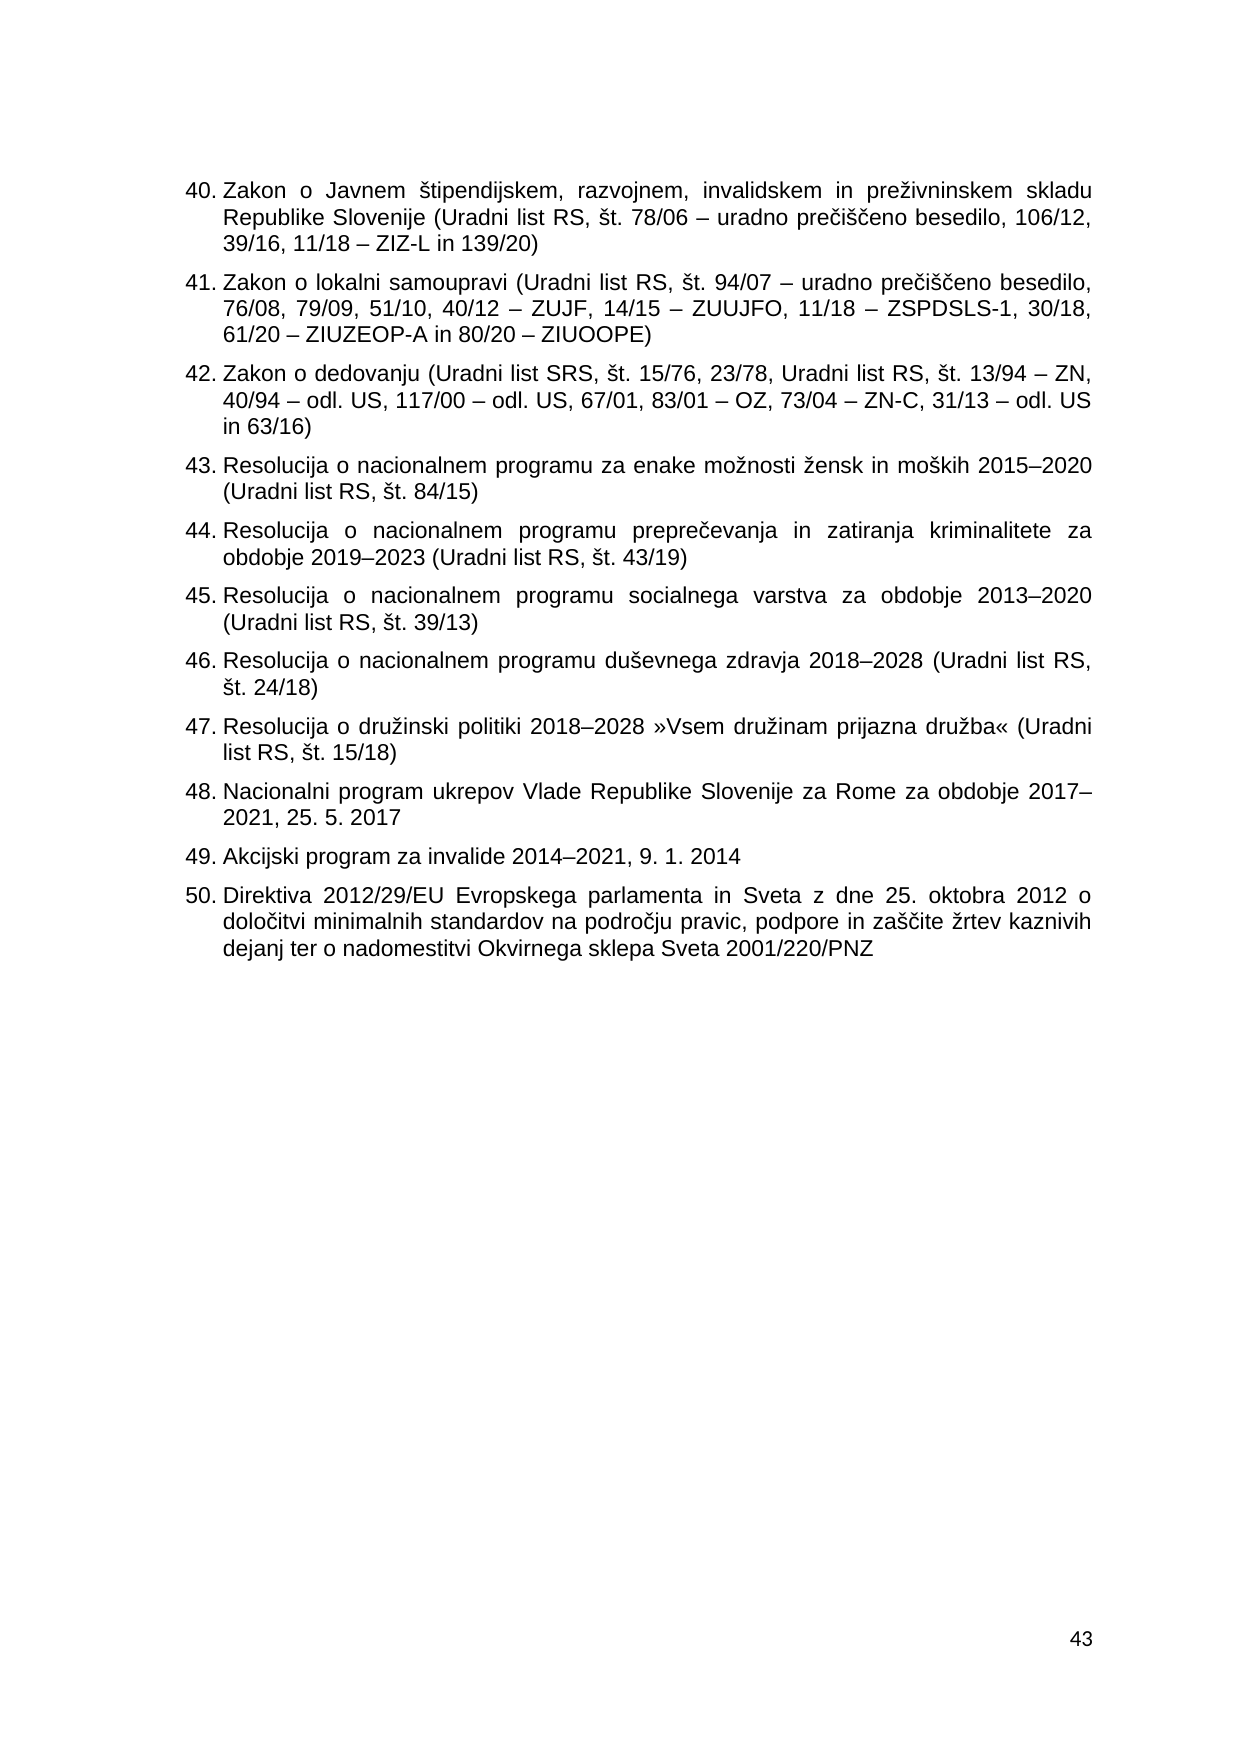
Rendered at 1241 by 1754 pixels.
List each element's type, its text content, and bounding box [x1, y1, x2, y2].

list Resolucija o nacionalnem programu preprečevanja in zatiranja kriminalitete za obdobje 2019–2023 (Uradni list RS, št. 43/19) [185, 517, 1093, 570]
list Akcijski program za invalide 2014–2021, 9. 1. 2014 [185, 843, 1093, 869]
list Resolucija o družinski politiki 2018–2028 »Vsem družinam prijazna družba« (Uradni list RS, št. 15/18) [185, 713, 1093, 765]
list Nacionalni program ukrepov Vlade Republike Slovenije za Rome za obdobje 2017–2021, 25. 5. 2017 [185, 778, 1093, 831]
list Direktiva 2012/29/EU Evropskega parlamenta in Sveta z dne 25. oktobra 2012 o določitvi minimalnih standardov na področju pravic, podpore in zaščite žrtev kaznivih dejanj ter o nadomestitvi Okvirnega sklepa Sveta 2001/220/PNZ [185, 882, 1093, 961]
list Zakon o Javnem štipendijskem, razvojnem, invalidskem in preživninskem skladu Republike Slovenije (Uradni list RS, št. 78/06 – uradno prečiščeno besedilo, 106/12, 39/16, 11/18 – ZIZ-L in 139/20) [185, 177, 1093, 256]
list Resolucija o nacionalnem programu socialnega varstva za obdobje 2013–2020 (Uradni list RS, št. 39/13) [185, 582, 1093, 635]
list Zakon o dedovanju (Uradni list SRS, št. 15/76, 23/78, Uradni list RS, št. 13/94 – ZN, 40/94 – odl. US, 117/00 – odl. US, 67/01, 83/01 – OZ, 73/04 – ZN-C, 31/13 – odl. US in 63/16) [185, 360, 1093, 439]
list Resolucija o nacionalnem programu duševnega zdravja 2018–2028 (Uradni list RS, št. 24/18) [185, 647, 1093, 700]
list Resolucija o nacionalnem programu za enake možnosti žensk in moških 2015–2020 (Uradni list RS, št. 84/15) [185, 452, 1093, 504]
list Zakon o lokalni samoupravi (Uradni list RS, št. 94/07 – uradno prečiščeno besedilo, 76/08, 79/09, 51/10, 40/12 – ZUJF, 14/15 – ZUUJFO, 11/18 – ZSPDSLS-1, 30/18, 61/20 – ZIUZEOP-A in 80/20 – ZIUOOPE) [185, 269, 1093, 348]
